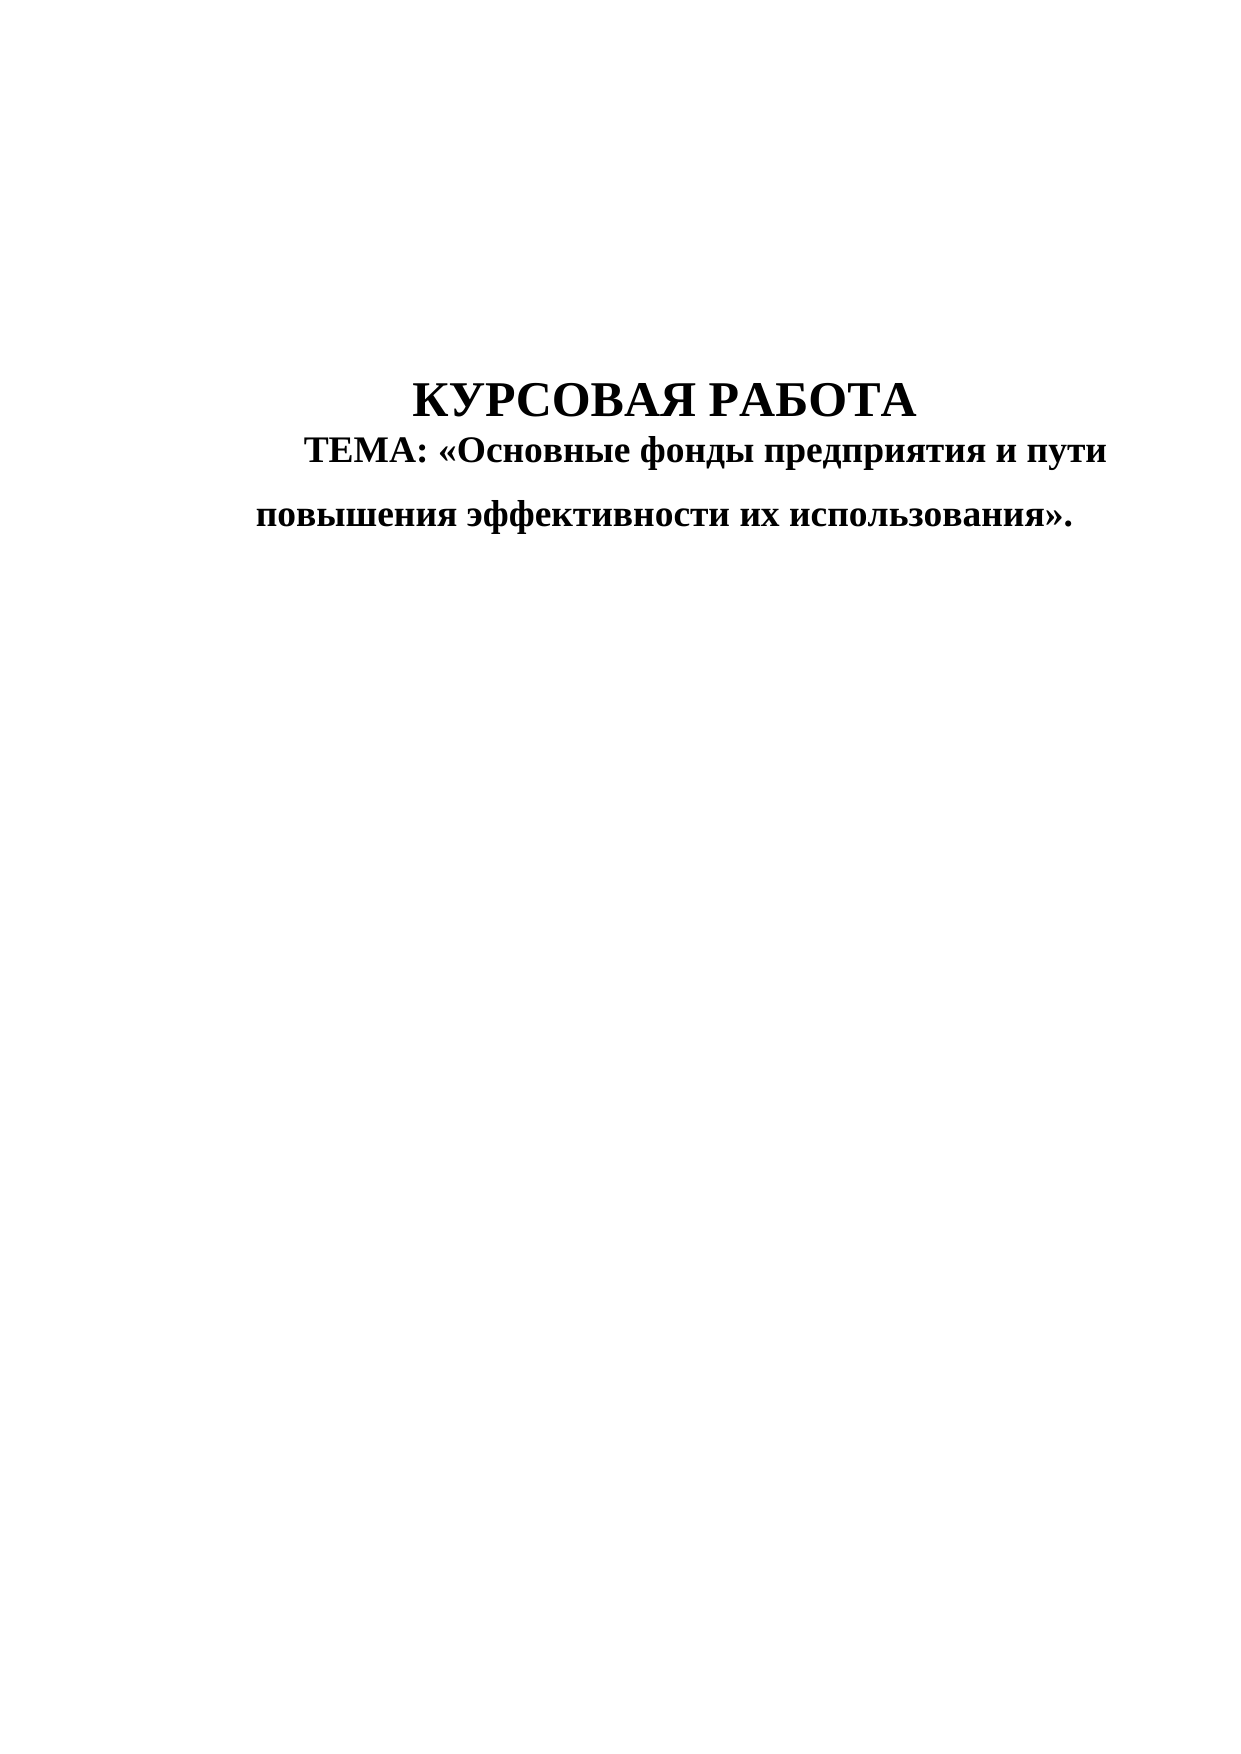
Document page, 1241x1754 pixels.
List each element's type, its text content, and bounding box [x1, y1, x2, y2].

text курсовая работа [177, 370, 1152, 427]
text ТЕМА: «Основные фонды предприятия и пути повышения эффективности их использования». [177, 427, 1152, 535]
